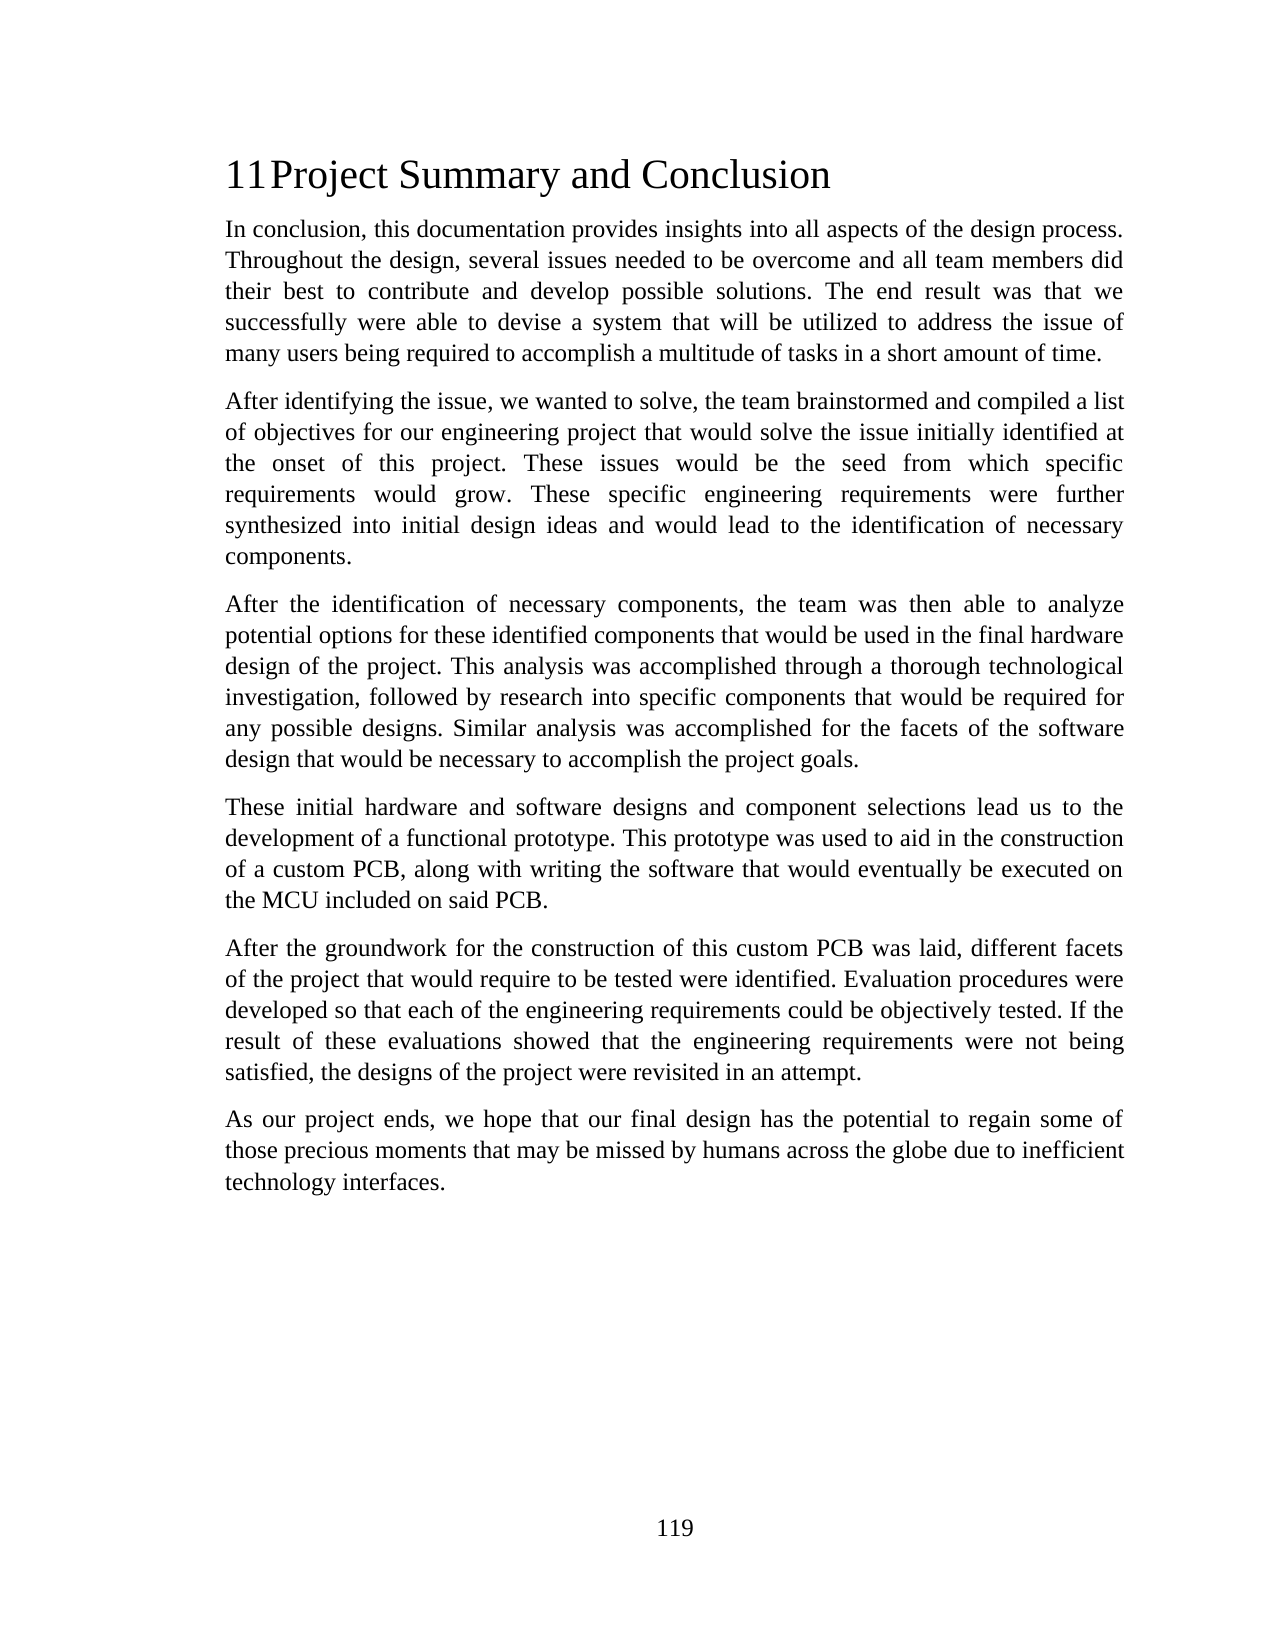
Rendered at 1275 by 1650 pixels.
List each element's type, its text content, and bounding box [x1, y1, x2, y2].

subtitle Project Summary and Conclusion [225, 150, 1125, 198]
text These initial hardware and software designs and component selections lead us to the development of a functional prototype. This prototype was used to aid in the construction of a custom PCB, along with writing the software that would eventually be executed on the MCU included on said PCB. [225, 792, 1125, 914]
text In conclusion, this documentation provides insights into all aspects of the design process. Throughout the design, several issues needed to be overcome and all team members did their best to contribute and develop possible solutions. The end result was that we successfully were able to devise a system that will be utilized to address the issue of many users being required to accomplish a multitude of tasks in a short amount of time. [225, 214, 1125, 367]
text After identifying the issue, we wanted to solve, the team brainstormed and compiled a list of objectives for our engineering project that would solve the issue initially identified at the onset of this project. These issues would be the seed from which specific requirements would grow. These specific engineering requirements were further synthesized into initial design ideas and would lead to the identification of necessary components. [225, 386, 1125, 570]
text After the groundwork for the construction of this custom PCB was laid, different facets of the project that would require to be tested were identified. Evaluation procedures were developed so that each of the engineering requirements could be objectively tested. If the result of these evaluations showed that the engineering requirements were not being satisfied, the designs of the project were revisited in an attempt. [225, 933, 1125, 1086]
text After the identification of necessary components, the team was then able to analyze potential options for these identified components that would be used in the final hardware design of the project. This analysis was accomplished through a thorough technological investigation, followed by research into specific components that would be required for any possible designs. Similar analysis was accomplished for the facets of the software design that would be necessary to accomplish the project goals. [225, 589, 1125, 773]
text As our project ends, we hope that our final design has the potential to regain some of those precious moments that may be missed by humans across the globe due to inefficient technology interfaces. [225, 1104, 1125, 1195]
